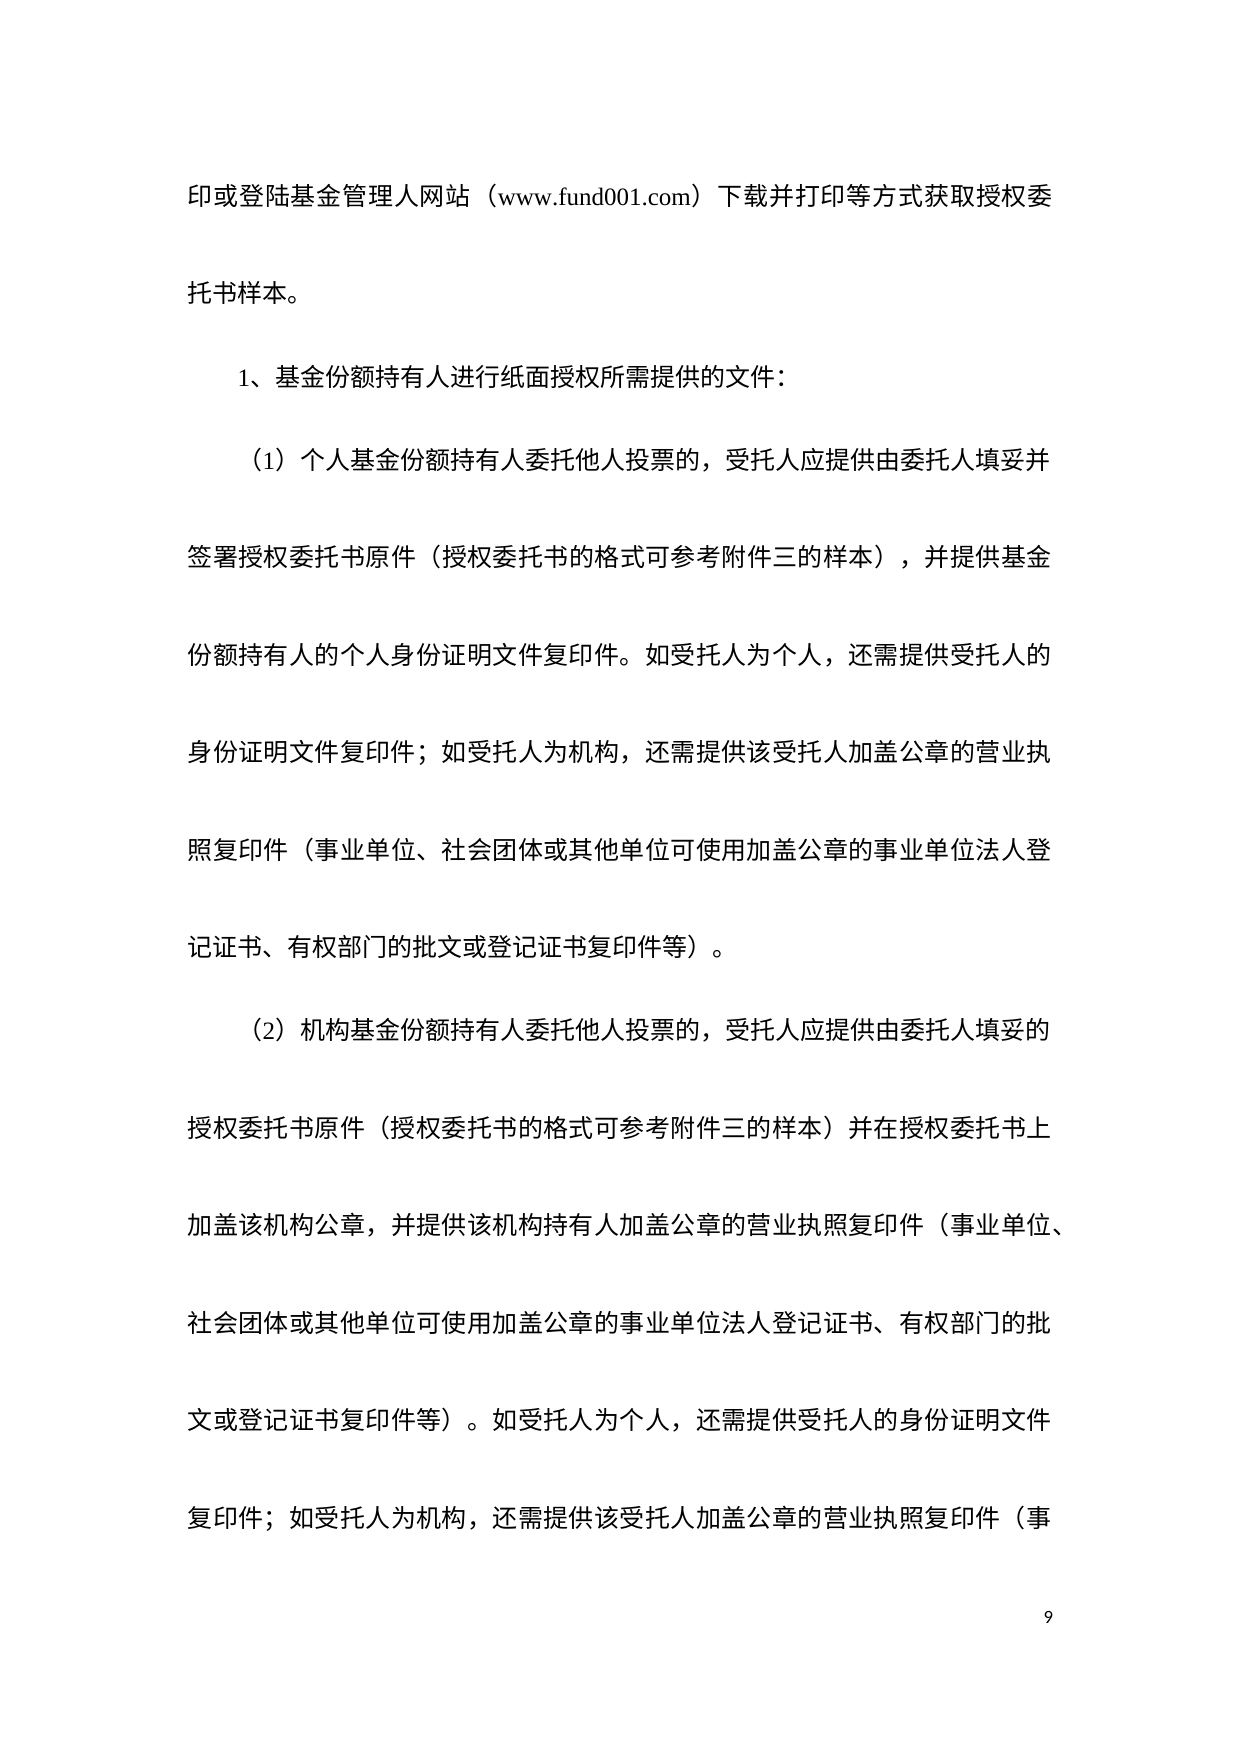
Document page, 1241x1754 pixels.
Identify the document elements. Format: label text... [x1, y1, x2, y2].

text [187, 996, 1053, 1549]
text （1）个人基金份额持有人委托他人投票的，受托人应提供由委托人填妥并签署授权委托书原件（授权委托书的格式可参考附件三的样本），并提供基金份额持有人的个人身份证明文件复印件。如受托人为个人，还需提供受托人的身份证明文件复印件；如受托人为机构，还需提供该受托人加盖公章的营业执照复印件（事业单位、社会团体或其他单位可使用加盖公章的事业单位法人登记证书、有权部门的批文或登记证书复印件等）。 [187, 426, 1053, 978]
text 1、基金份额持有人进行纸面授权所需提供的文件： [187, 343, 1053, 408]
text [187, 162, 1053, 324]
